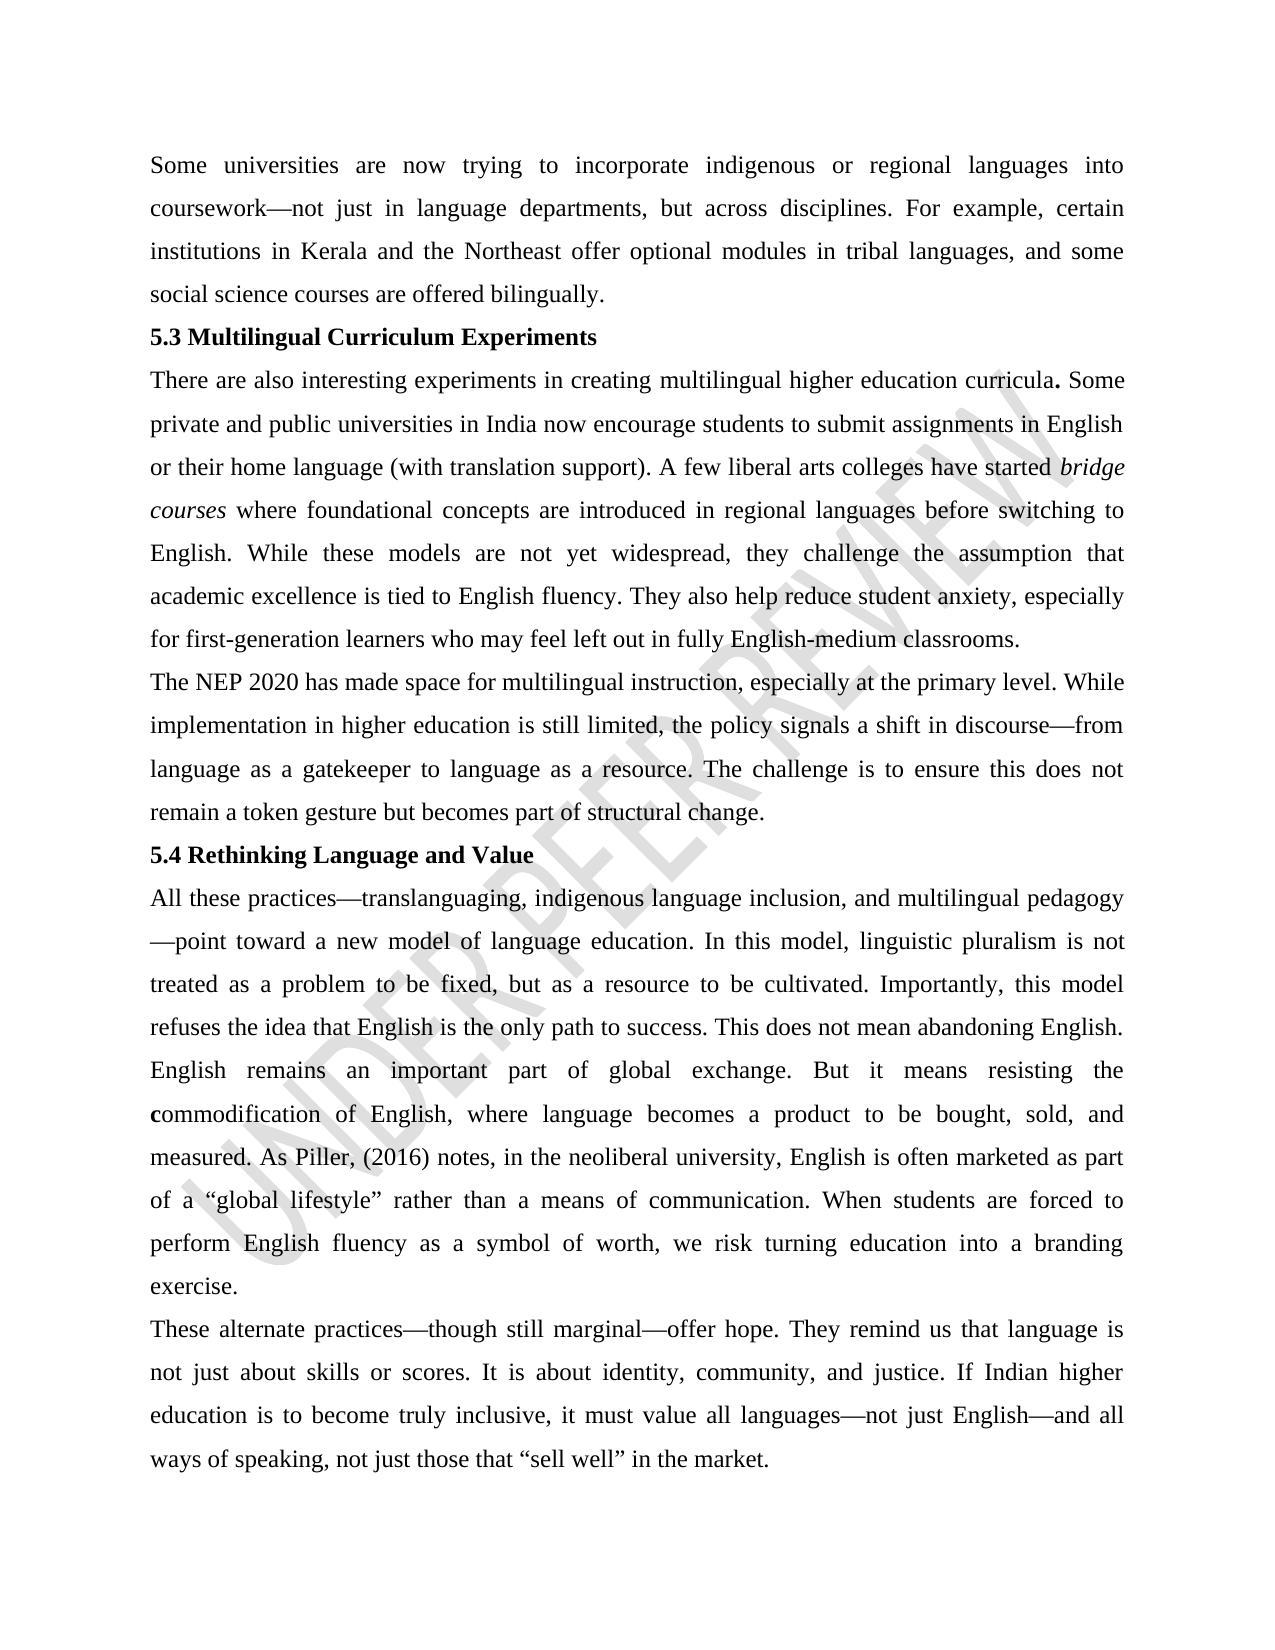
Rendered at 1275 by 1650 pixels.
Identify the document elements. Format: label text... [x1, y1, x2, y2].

text Some universities are now trying to incorporate indigenous or regional languages into coursework—not just in language departments, but across disciplines. For example, certain institutions in Kerala and the Northeast offer optional modules in tribal languages, and some social science courses are offered bilingually. [150, 150, 1125, 308]
subtitle 5.4 Rethinking Language and Value [150, 840, 1125, 869]
subtitle 5.3 Multilingual Curriculum Experiments [150, 322, 1125, 351]
text These alternate practices—though still marginal—offer hope. They remind us that language is not just about skills or scores. It is about identity, community, and justice. If Indian higher education is to become truly inclusive, it must value all languages—not just English—and all ways of speaking, not just those that “sell well” in the market. [150, 1314, 1125, 1472]
text There are also interesting experiments in creating multilingual higher education curricula. Some private and public universities in India now encourage students to submit assignments in English or their home language (with translation support). A few liberal arts colleges have started bridge courses where foundational concepts are introduced in regional languages before switching to English. While these models are not yet widespread, they challenge the assumption that academic excellence is tied to English fluency. They also help reduce student anxiety, especially for first-generation learners who may feel left out in fully English-medium classrooms. [150, 366, 1125, 653]
text All these practices—translanguaging, indigenous language inclusion, and multilingual pedagogy—point toward a new model of language education. In this model, linguistic pluralism is not treated as a problem to be fixed, but as a resource to be cultivated. Importantly, this model refuses the idea that English is the only path to success. This does not mean abandoning English. English remains an important part of global exchange. But it means resisting the commodification of English, where language becomes a product to be bought, sold, and measured. As Piller, (2016) notes, in the neoliberal university, English is often marketed as part of a “global lifestyle” rather than a means of communication. When students are forced to perform English fluency as a symbol of worth, we risk turning education into a branding exercise. [150, 883, 1125, 1300]
text The NEP 2020 has made space for multilingual instruction, especially at the primary level. While implementation in higher education is still limited, the policy signals a shift in discourse—from language as a gatekeeper to language as a resource. The challenge is to ensure this does not remain a token gesture but becomes part of structural change. [150, 667, 1125, 826]
